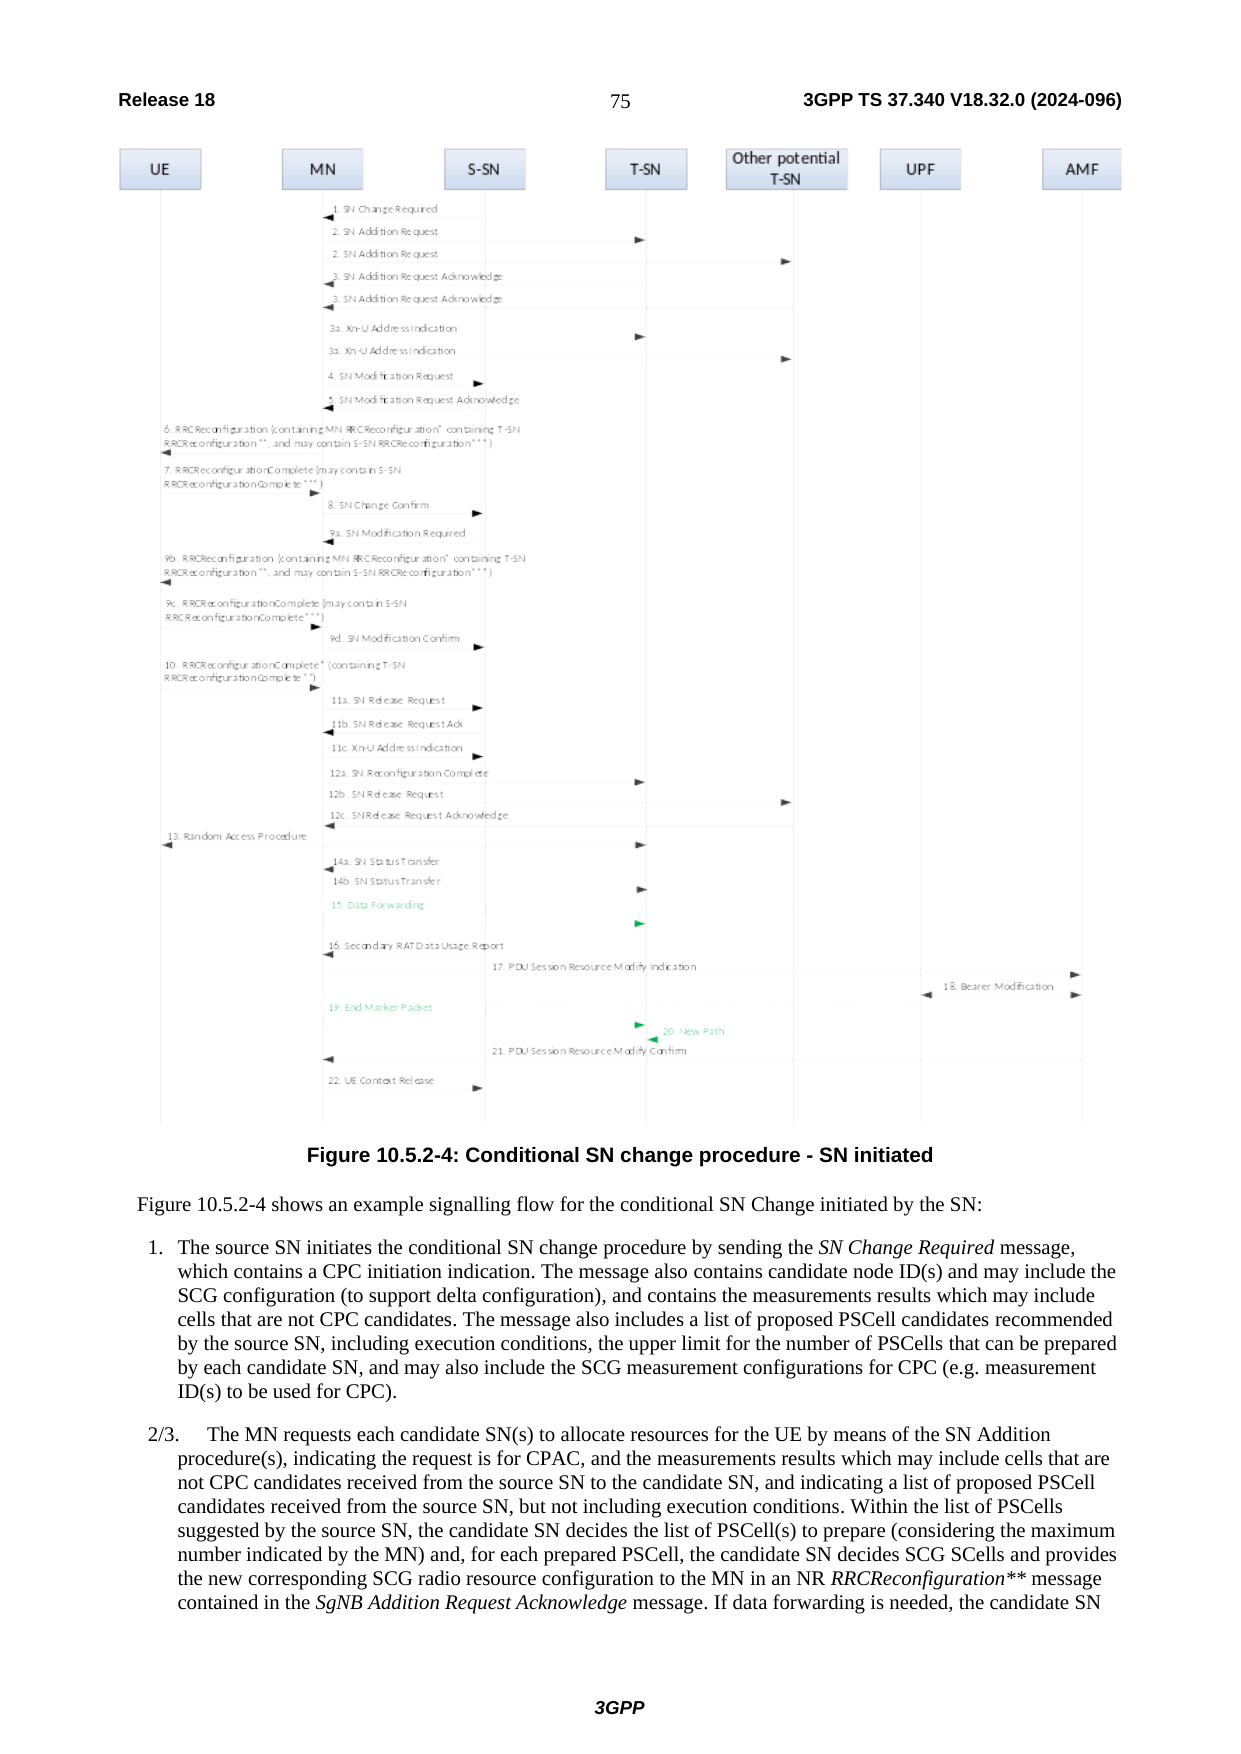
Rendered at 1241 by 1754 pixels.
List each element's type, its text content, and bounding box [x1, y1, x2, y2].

text 1. The source SN initiates the conditional SN change procedure by sending the SN Change Required message, which contains a CPC initiation indication. The message also contains candidate node ID(s) and may include the SCG configuration (to support delta configuration), and contains the measurements results which may include cells that are not CPC candidates. The message also includes a list of proposed PSCell candidates recommended by the source SN, including execution conditions, the upper limit for the number of PSCells that can be prepared by each candidate SN, and may also include the SCG measurement configurations for CPC (e.g. measurement ID(s) to be used for CPC). [148, 1234, 1122, 1403]
text Figure 10.5.2-4: Conditional SN change procedure - SN initiated [118, 1143, 1122, 1167]
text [148, 1422, 1122, 1614]
text Figure 10.5.2-4 shows an example signalling flow for the conditional SN Change initiated by the SN: [137, 1192, 1122, 1216]
